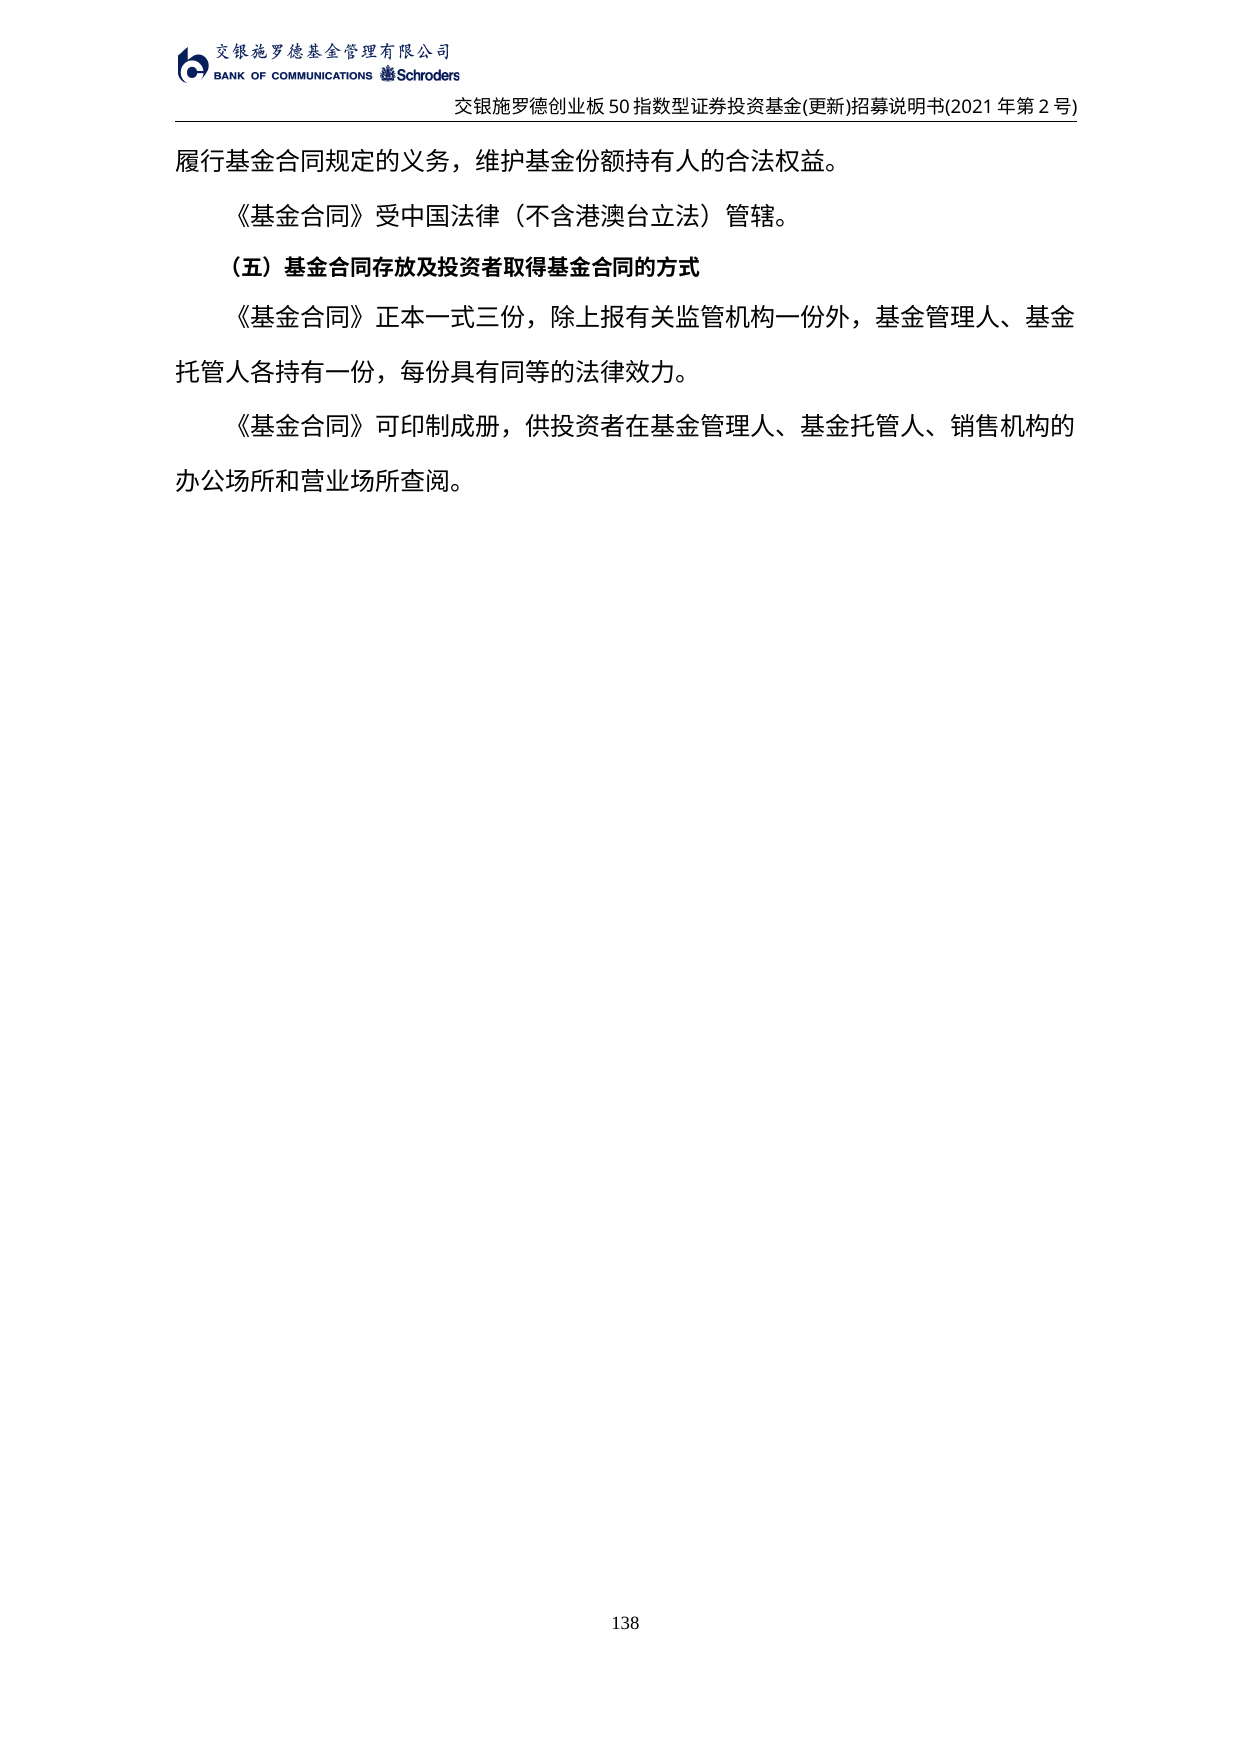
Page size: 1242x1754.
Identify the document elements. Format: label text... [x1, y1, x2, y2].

picture [178, 43, 460, 83]
text 《基金合同》受中国法律（不含港澳台立法）管辖。 [175, 196, 1077, 232]
text 《基金合同》正本一式三份，除上报有关监管机构一份外，基金管理人、基金托管人各持有一份，每份具有同等的法律效力。 [175, 298, 1077, 388]
text 《基金合同》可印制成册，供投资者在基金管理人、基金托管人、销售机构的办公场所和营业场所查阅。 [175, 407, 1077, 497]
text （五）基金合同存放及投资者取得基金合同的方式 [175, 250, 1077, 282]
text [175, 142, 1077, 178]
